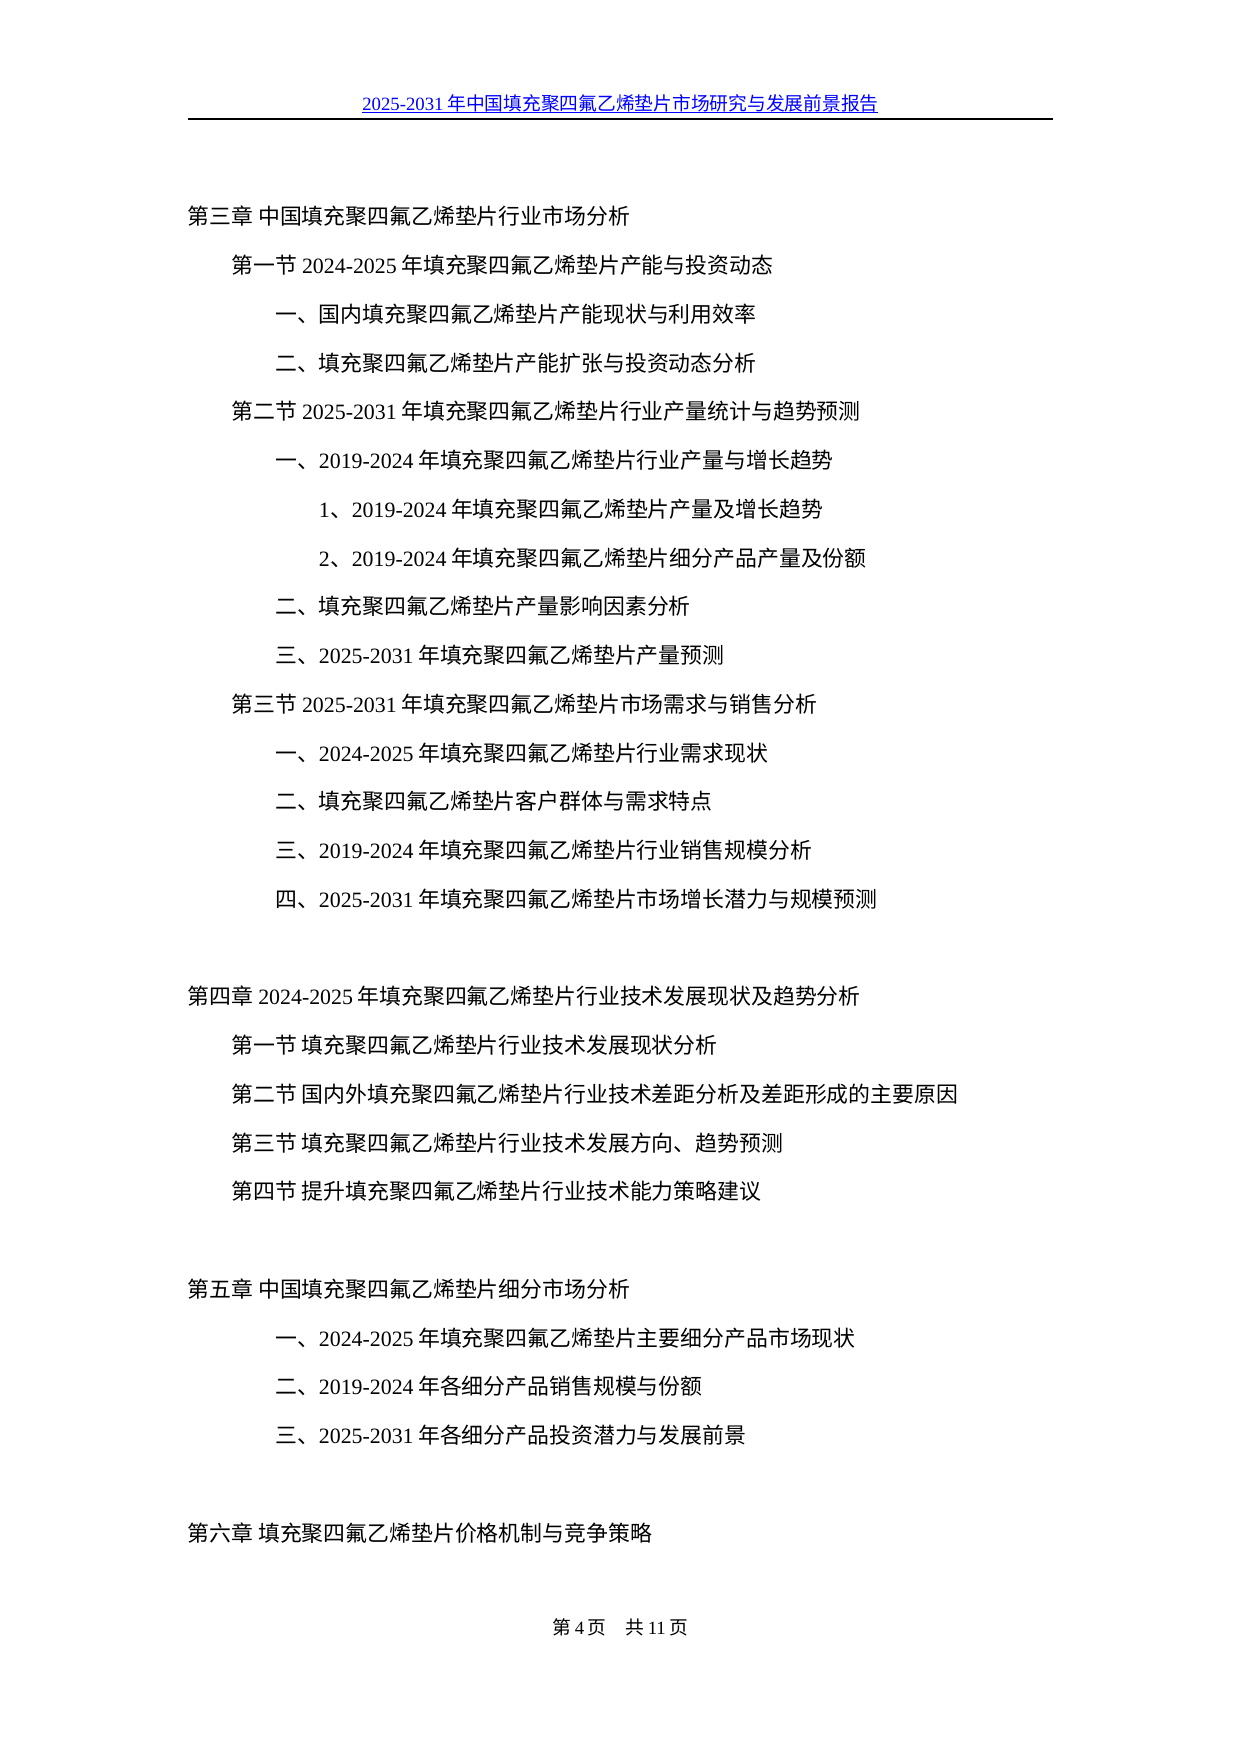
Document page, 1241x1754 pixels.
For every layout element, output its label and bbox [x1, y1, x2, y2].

text [187, 150, 1053, 1548]
